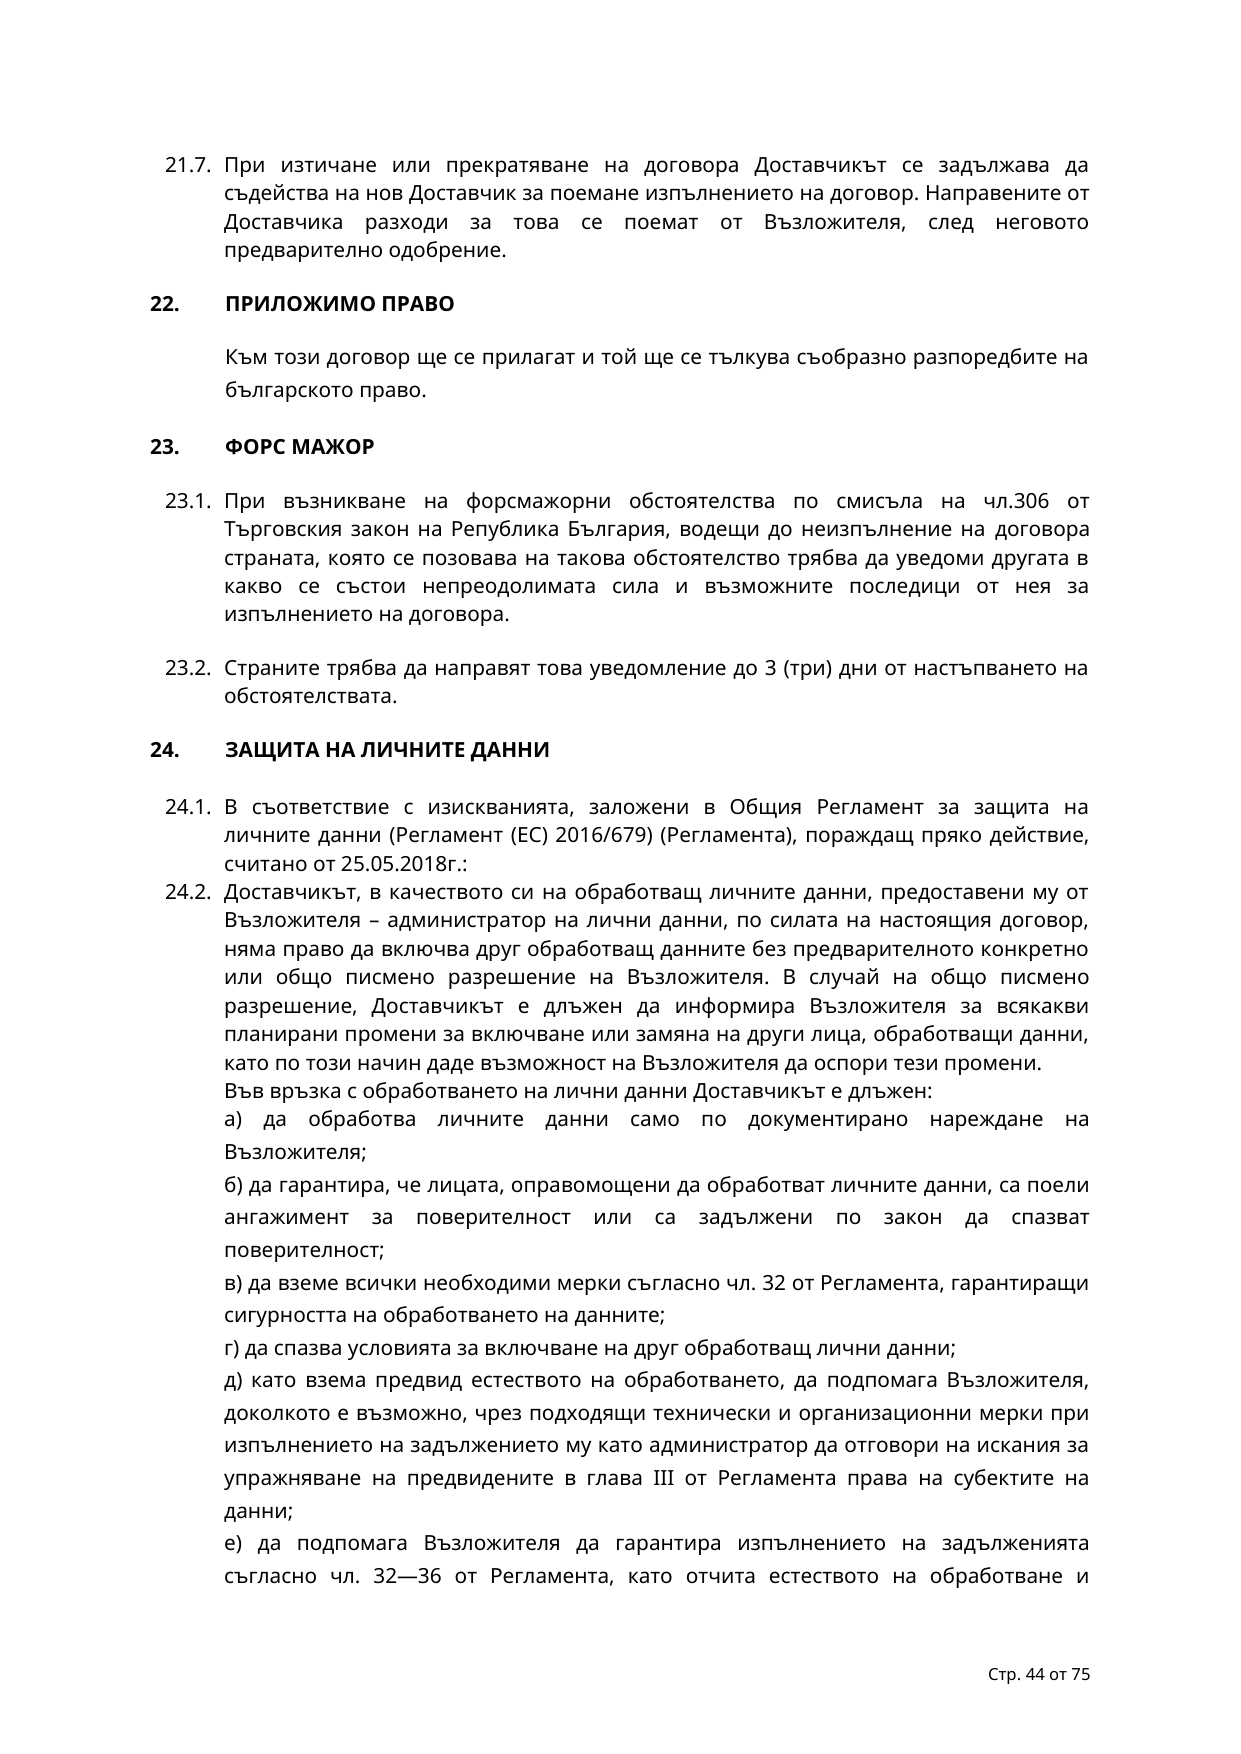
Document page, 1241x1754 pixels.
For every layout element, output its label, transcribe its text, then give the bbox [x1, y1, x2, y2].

list a) да обработва личните данни само по документирано нареждане на Възложителя; [224, 1104, 1090, 1166]
list ПРИЛОЖИМО ПРАВО [150, 289, 1090, 317]
list б) да гарантира, че лицата, оправомощени да обработват личните данни, са поели ангажимент за поверителност или са задължени по закон да спазват поверителност; [224, 1170, 1090, 1263]
list При възникване на форсмажорни обстоятелства по смисъла на чл.306 от Търговския закон на Република България, водещи до неизпълнение на договора страната, която се позовава на такова обстоятелство трябва да уведоми другата в какво се състои непреодолимата сила и възможните последици от нея за изпълнението на договора. [165, 486, 1090, 628]
list д) като взема предвид естеството на обработването, да подпомага Възложителя, доколкото е възможно, чрез подходящи технически и организационни мерки при изпълнението на задължението му като администратор да отговори на искания за упражняване на предвидените в глава III от Регламента права на субектите на данни; [224, 1365, 1090, 1524]
list При изтичане или прекратяване на договора Доставчикът се задължава да съдейства на нов Доставчик за поемане изпълнението на договор. Направените от Доставчика разходи за това се поемат от Възложителя, след неговото предварително одобрение. [165, 150, 1090, 264]
list Доставчикът, в качеството си на обработващ личните данни, предоставени му от Възложителя – администратор на лични данни, по силата на настоящия договор, няма право да включва друг обработващ данните без предварителното конкретно или общо писмено разрешение на Възложителя. В случай на общо писмено разрешение, Доставчикът е длъжен да информира Възложителя за всякакви планирани промени за включване или замяна на други лица, обработващи данни, като по този начин даде възможност на Възложителя да оспори тези промени. [165, 877, 1090, 1076]
text Към този договор ще се прилагат и той ще се тълкува съобразно разпоредбите на българското право. [225, 342, 1090, 403]
list ФОРС МАЖОР [150, 432, 1090, 461]
list ЗАЩИТА НА ЛИЧНИТЕ ДАННИ [150, 735, 1090, 763]
list В съответствие с изискванията, заложени в Общия Регламент за защита на личните данни (Регламент (ЕС) 2016/679) (Регламента), пораждащ пряко действие, считано от 25.05.2018г.: [165, 792, 1090, 877]
list г) да спазва условията за включване на друг обработващ лични данни; [224, 1333, 1090, 1361]
list в) да вземе всички необходими мерки съгласно чл. 32 от Регламента, гарантиращи сигурността на обработването на данните; [224, 1268, 1090, 1329]
list Страните трябва да направят това уведомление до 3 (три) дни от настъпването на обстоятелствата. [165, 653, 1090, 710]
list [224, 1528, 1090, 1589]
list Във връзка с обработването на лични данни Доставчикът е длъжен: [224, 1076, 1090, 1104]
